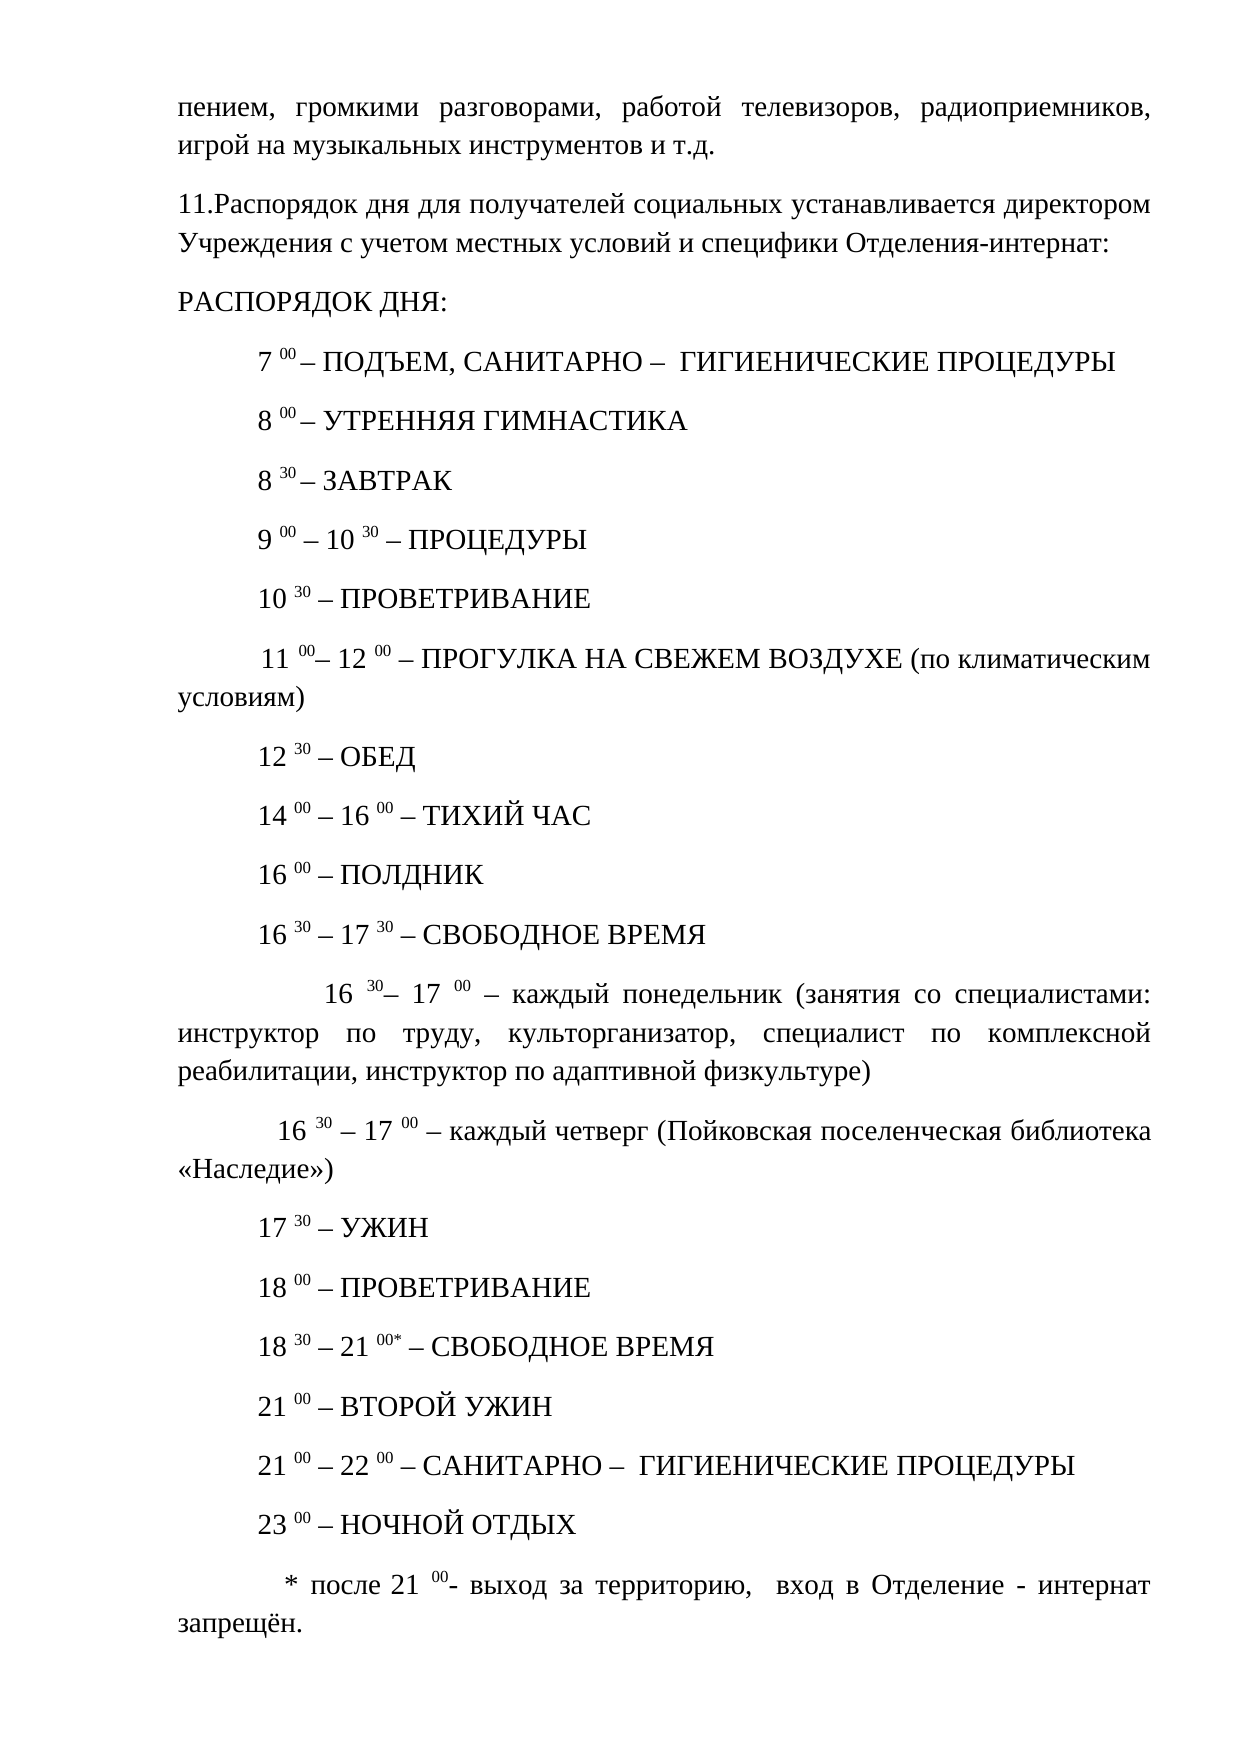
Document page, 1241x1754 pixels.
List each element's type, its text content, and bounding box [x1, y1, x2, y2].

text 7 00 – ПОДЪЕМ, САНИТАРНО – ГИГИЕНИЧЕСКИЕ ПРОЦЕДУРЫ [177, 344, 1152, 377]
text 16 00 – ПОЛДНИК [177, 857, 1152, 891]
text 8 30 – ЗАВТРАК [177, 463, 1152, 496]
text 16 30 – 17 00 – каждый четверг (Пойковская поселенческая библиотека «Наследие») [177, 1113, 1152, 1185]
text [177, 89, 1152, 161]
text 21 00 – ВТОРОЙ УЖИН [177, 1389, 1152, 1422]
text 14 00 – 16 00 – ТИХИЙ ЧАС [177, 798, 1152, 832]
text 23 00 – НОЧНОЙ ОТДЫХ [177, 1507, 1152, 1541]
text 18 00 – ПРОВЕТРИВАНИЕ [177, 1270, 1152, 1303]
text 21 00 – 22 00 – САНИТАРНО – ГИГИЕНИЧЕСКИЕ ПРОЦЕДУРЫ [177, 1448, 1152, 1482]
text РАСПОРЯДОК ДНЯ: [177, 284, 1152, 318]
text 17 30 – УЖИН [177, 1211, 1152, 1244]
text 10 30 – ПРОВЕТРИВАНИЕ [177, 581, 1152, 615]
text 18 30 – 21 00* – СВОБОДНОЕ ВРЕМЯ [177, 1329, 1152, 1363]
text 11 00– 12 00 – ПРОГУЛКА НА СВЕЖЕМ ВОЗДУХЕ (по климатическим условиям) [177, 641, 1152, 713]
text 16 30 – 17 30 – СВОБОДНОЕ ВРЕМЯ [177, 917, 1152, 950]
text 9 00 – 10 30 – ПРОЦЕДУРЫ [177, 522, 1152, 556]
text * после 21 00- выход за территорию, вход в Отделение - интернат запрещён. [177, 1567, 1152, 1639]
text 8 00 – УТРЕННЯЯ ГИМНАСТИКА [177, 403, 1152, 437]
text 11.Распорядок дня для получателей социальных устанавливается директором Учреждения с учетом местных условий и специфики Отделения-интернат: [177, 187, 1152, 259]
text 16 30– 17 00 – каждый понедельник (занятия со специалистами: инструктор по труду, культорганизатор, специалист по комплексной реабилитации, инструктор по адаптивной физкультуре) [177, 976, 1152, 1087]
text 12 30 – ОБЕД [177, 739, 1152, 772]
